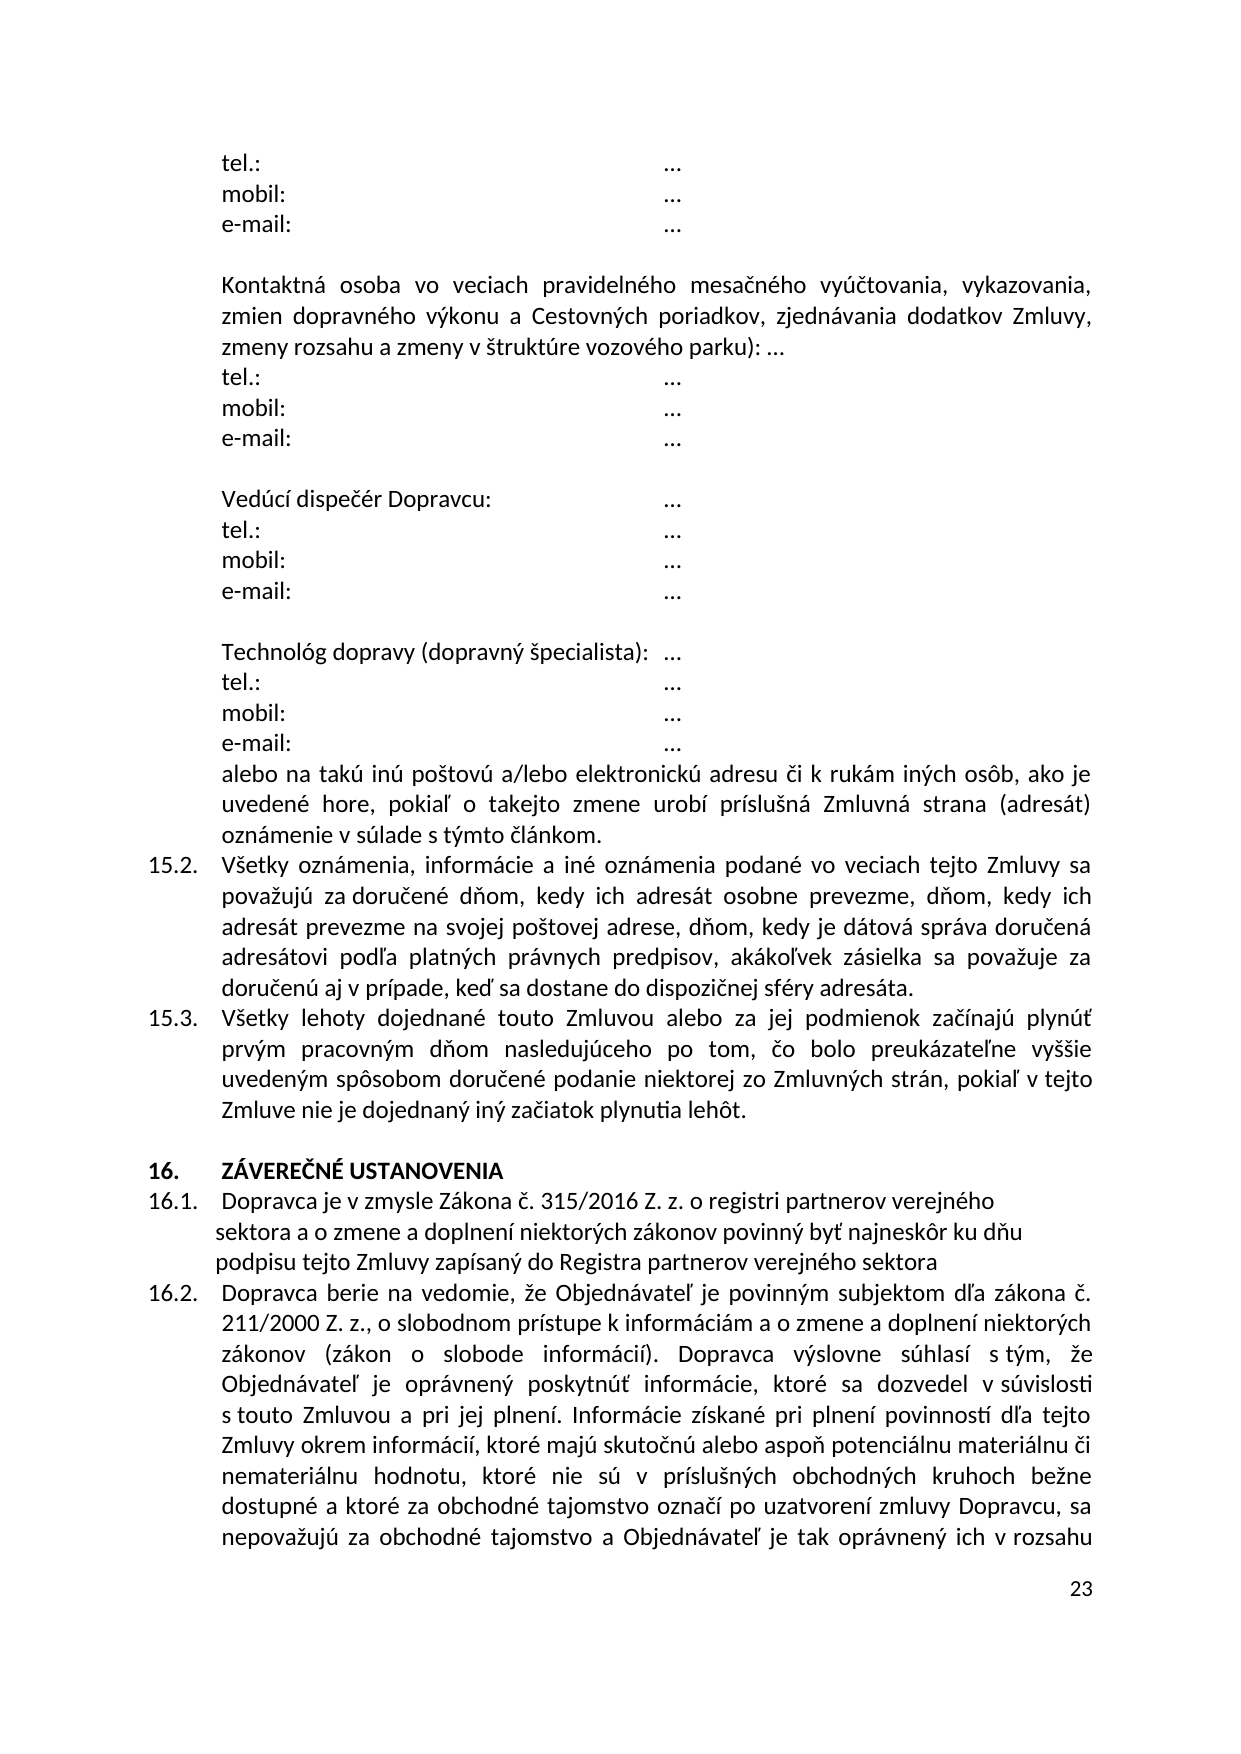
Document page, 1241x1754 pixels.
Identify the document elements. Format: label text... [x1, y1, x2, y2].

text e-mail: … [221, 727, 1093, 758]
text mobil: … [221, 697, 1093, 727]
text mobil: … [221, 178, 1093, 209]
list Všetky lehoty dojednané touto Zmluvou alebo za jej podmienok začínajú plynúť prvým pracovným dňom nasledujúceho po tom, čo bolo preukázateľne vyššie uvedeným spôsobom doručené podanie niektorej zo Zmluvných strán, pokiaľ v tejto Zmluve nie je dojednaný iný začiatok plynutia lehôt. [148, 1002, 1093, 1124]
text tel.: … [221, 514, 1093, 544]
text sektora a o zmene a doplnení niektorých zákonov povinný byť najneskôr ku dňu [193, 1216, 1093, 1246]
text alebo na takú inú poštovú a/lebo elektronickú adresu či k rukám iných osôb, ako je uvedené hore, pokiaľ o takejto zmene urobí príslušná Zmluvná strana (adresát) oznámenie v súlade s týmto článkom. [221, 758, 1093, 849]
text e-mail: … [221, 422, 1093, 453]
text tel.: … [221, 666, 1093, 697]
text podpisu tejto Zmluvy zapísaný do Registra partnerov verejného sektora [193, 1246, 1093, 1277]
list záverečné ustanovenia [148, 1155, 1093, 1185]
text tel.: … [221, 361, 1093, 392]
text mobil: … [221, 544, 1093, 575]
text Kontaktná osoba vo veciach pravidelného mesačného vyúčtovania, vykazovania, zmien dopravného výkonu a Cestovných poriadkov, zjednávania dodatkov Zmluvy, zmeny rozsahu a zmeny v štruktúre vozového parku): … [221, 270, 1093, 361]
text mobil: … [221, 392, 1093, 422]
list Všetky oznámenia, informácie a iné oznámenia podané vo veciach tejto Zmluvy sa považujú za doručené dňom, kedy ich adresát osobne prevezme, dňom, kedy ich adresát prevezme na svojej poštovej adrese, dňom, kedy je dátová správa doručená adresátovi podľa platných právnych predpisov, akákoľvek zásielka sa považuje za doručenú aj v prípade, keď sa dostane do dispozičnej sféry adresáta. [148, 849, 1093, 1002]
text e-mail: … [221, 209, 1093, 239]
text e-mail: … [221, 575, 1093, 605]
text Vedúcí dispečér Dopravcu: … [221, 483, 1093, 514]
text Technológ dopravy (dopravný špecialista): … [221, 636, 1093, 666]
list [148, 1277, 1093, 1552]
text tel.: … [221, 148, 1093, 178]
list Dopravca je v zmysle Zákona č. 315/2016 Z. z. o registri partnerov verejného [148, 1185, 1093, 1216]
